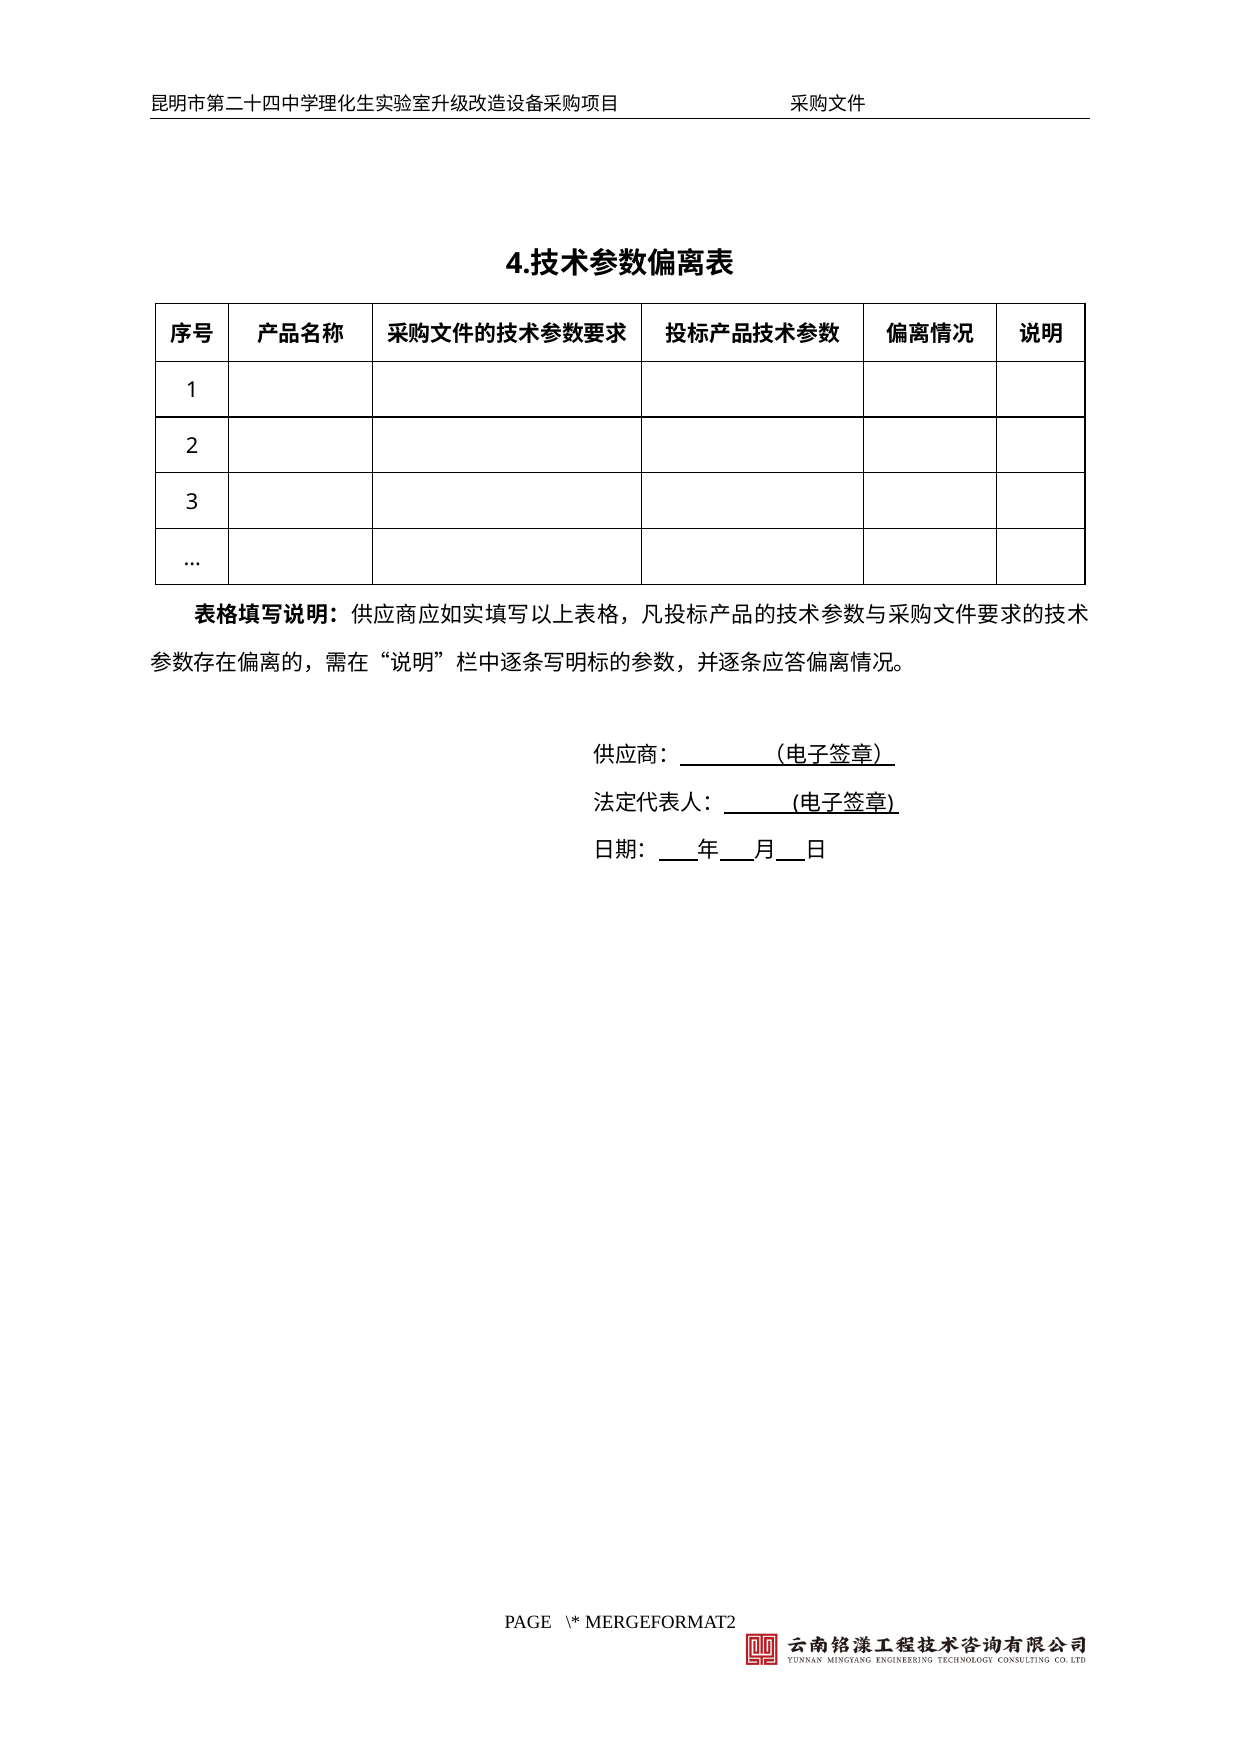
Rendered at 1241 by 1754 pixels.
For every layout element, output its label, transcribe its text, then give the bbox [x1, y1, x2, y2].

table_cell [642, 529, 863, 584]
picture [738, 1632, 1091, 1666]
table_cell 3 [156, 473, 228, 528]
table_cell [373, 362, 641, 416]
table_header 采购文件的技术参数要求 [373, 304, 641, 361]
table_header 说明 [997, 304, 1084, 361]
table_cell [997, 473, 1084, 528]
table_cell [373, 529, 641, 584]
table_cell [997, 529, 1084, 584]
table_cell [997, 418, 1084, 472]
table_cell … [156, 529, 228, 584]
table_cell [642, 473, 863, 528]
table_cell 2 [156, 418, 228, 472]
table_cell [864, 529, 996, 584]
table_cell [642, 362, 863, 416]
table_cell [864, 418, 996, 472]
text 日期： 年 月 日 [150, 832, 1090, 864]
table_header 序号 [156, 304, 228, 361]
text 4.技术参数偏离表 [150, 239, 1090, 282]
text 表格填写说明：供应商应如实填写以上表格，凡投标产品的技术参数与采购文件要求的技术参数存在偏离的，需在“说明”栏中逐条写明标的参数，并逐条应答偏离情况。 [150, 597, 1090, 677]
table_header 投标产品技术参数 [642, 304, 863, 361]
table_header 产品名称 [229, 304, 372, 361]
table_cell [642, 418, 863, 472]
table_cell [997, 362, 1084, 416]
text 法定代表人： (电子签章) [150, 785, 1090, 816]
table_header 偏离情况 [864, 304, 996, 361]
table_cell [229, 362, 372, 416]
table_cell [229, 529, 372, 584]
text 供应商： （电子签章） [150, 737, 1090, 769]
table_cell [229, 418, 372, 472]
table_cell [373, 473, 641, 528]
table_cell 1 [156, 362, 228, 416]
table_cell [229, 473, 372, 528]
table_cell [864, 473, 996, 528]
table_cell [373, 418, 641, 472]
table_cell [864, 362, 996, 416]
